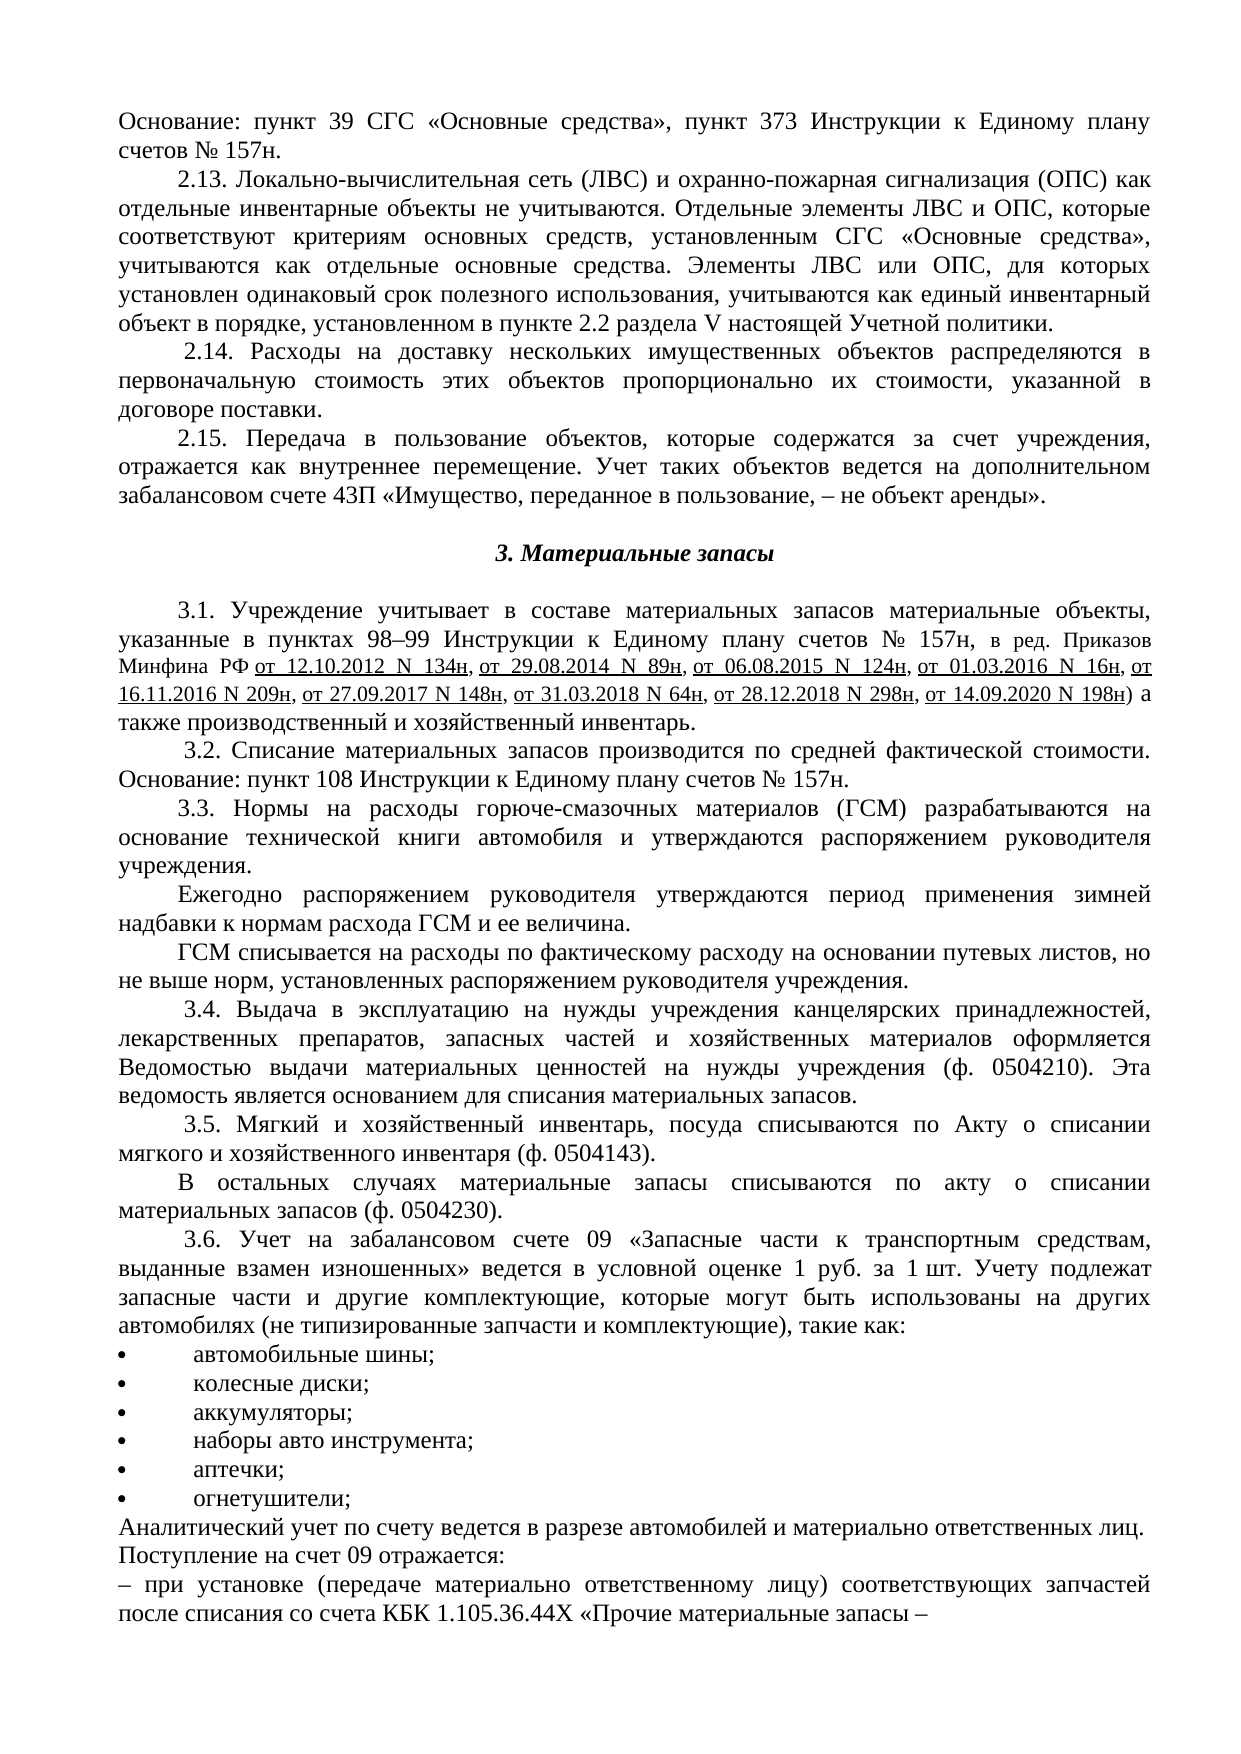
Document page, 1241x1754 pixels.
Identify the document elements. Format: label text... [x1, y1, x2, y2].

text 3.2. Списание материальных запасов производится по средней фактической стоимости. Основание: пункт 108 Инструкции к Единому плану счетов № 157н. [118, 735, 1152, 793]
text 3.1. Учреждение учитывает в составе материальных запасов материальные объекты, указанные в пунктах 98–99 Инструкции к Единому плану счетов № 157н, в ред. Приказов Минфина РФ от 12.10.2012 N 134н, от 29.08.2014 N 89н, от 06.08.2015 N 124н, от 01.03.2016 N 16н, от 16.11.2016 N 209н, от 27.09.2017 N 148н, от 31.03.2018 N 64н, от 28.12.2018 N 298н, от 14.09.2020 N 198н) а также производственный и хозяйственный инвентарь. [118, 675, 1152, 735]
text 3.1. Учреждение учитывает в составе материальных запасов материальные объекты, указанные в пунктах 98–99 Инструкции к Единому плану счетов № 157н, в ред. Приказов Минфина РФ от 12.10.2012 N 134н, от 29.08.2014 N 89н, от 06.08.2015 N 124н, от 01.03.2016 N 16н, от 16.11.2016 N 209н, от 27.09.2017 N 148н, от 31.03.2018 N 64н, от 28.12.2018 N 298н, от 14.09.2020 N 198н) а также производственный и хозяйственный инвентарь. [118, 595, 1152, 674]
text 2.15. Передача в пользование объектов, которые содержатся за счет учреждения, отражается как внутреннее перемещение. Учет таких объектов ведется на дополнительном забалансовом счете 43П «Имущество, переданное в пользование, – не объект аренды». [118, 423, 1152, 509]
list огнетушители; [118, 1483, 1152, 1512]
text 2.14. Расходы на доставку нескольких имущественных объектов распределяются в первоначальную стоимость этих объектов пропорционально их стоимости, указанной в договоре поставки. [118, 336, 1152, 423]
list колесные диски; [118, 1368, 1152, 1397]
list наборы авто инструмента; [118, 1425, 1152, 1454]
text 3.6. Учет на забалансовом счете 09 «Запасные части к транспортным средствам, выданные взамен изношенных» ведется в условной оценке 1 руб. за 1 шт. Учету подлежат запасные части и другие комплектующие, которые могут быть использованы на других автомобилях (не типизированные запчасти и комплектующие), такие как: [118, 1224, 1152, 1339]
text 3.3. Нормы на расходы горюче-смазочных материалов (ГСМ) разрабатываются на основание технической книги автомобиля и утверждаются распоряжением руководителя учреждения. [118, 793, 1152, 879]
text 3.5. Мягкий и хозяйственный инвентарь, посуда списываются по Акту о списании мягкого и хозяйственного инвентаря (ф. 0504143). [118, 1109, 1152, 1167]
text 3. Материальные запасы [118, 538, 1152, 566]
text 3.4. Выдача в эксплуатацию на нужды учреждения канцелярских принадлежностей, лекарственных препаратов, запасных частей и хозяйственных материалов оформляется Ведомостью выдачи материальных ценностей на нужды учреждения (ф. 0504210). Эта ведомость является основанием для списания материальных запасов. [118, 994, 1152, 1109]
text Поступление на счет 09 отражается: – при установке (передаче материально ответственному лицу) соответствующих запчастей после списания со счета КБК 1.105.36.44Х «Прочие материальные запасы – [118, 1540, 1152, 1627]
list аптечки; [118, 1454, 1152, 1483]
list автомобильные шины; [118, 1339, 1152, 1368]
text 2.13. Локально-вычислительная сеть (ЛВС) и охранно-пожарная сигнализация (ОПС) как отдельные инвентарные объекты не учитываются. Отдельные элементы ЛВС и ОПС, которые соответствуют критериям основных средств, установленным СГС «Основные средства», учитываются как отдельные основные средства. Элементы ЛВС или ОПС, для которых установлен одинаковый срок полезного использования, учитываются как единый инвентарный объект в порядке, установленном в пункте 2.2 раздела V настоящей Учетной политики. [118, 164, 1152, 336]
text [118, 106, 1152, 164]
text Ежегодно распоряжением руководителя утверждаются период применения зимней надбавки к нормам расхода ГСМ и ее величина. [118, 879, 1152, 937]
text ГСМ списывается на расходы по фактическому расходу на основании путевых листов, но не выше норм, установленных распоряжением руководителя учреждения. [118, 937, 1152, 994]
list аккумуляторы; [118, 1397, 1152, 1425]
text Аналитический учет по счету ведется в разрезе автомобилей и материально ответственных лиц. [118, 1512, 1152, 1540]
text В остальных случаях материальные запасы списываются по акту о списании материальных запасов (ф. 0504230). [118, 1167, 1152, 1224]
